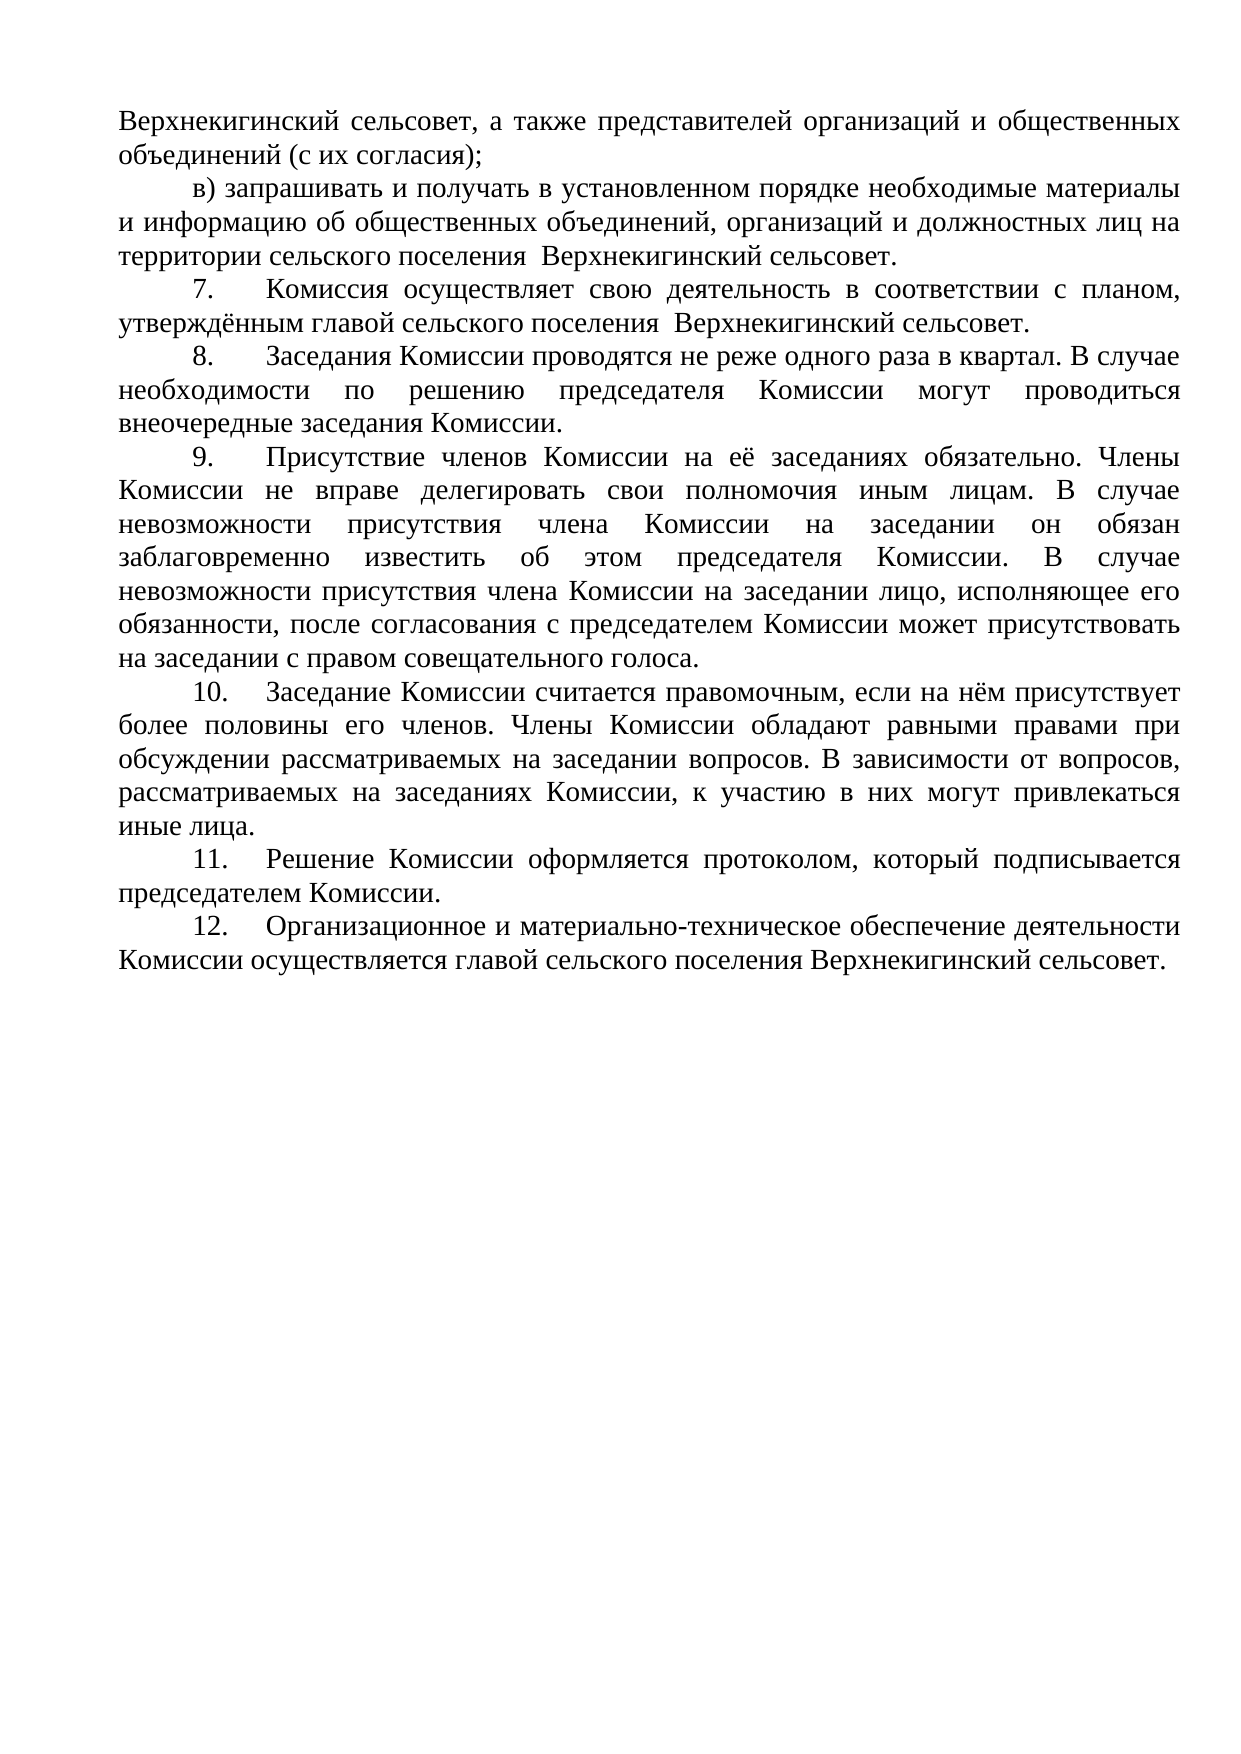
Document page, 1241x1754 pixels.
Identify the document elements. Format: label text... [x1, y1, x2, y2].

list Присутствие членов Комиссии на её заседаниях обязательно. Члены Комиссии не вправе делегировать свои полномочия иным лицам. В случае невозможности присутствия члена Комиссии на заседании он обязан заблаговременно известить об этом председателя Комиссии. В случае невозможности присутствия члена Комиссии на заседании лицо, исполняющее его обязанности, после согласования с председателем Комиссии может присутствовать на заседании с правом совещательного голоса. [118, 439, 1181, 674]
list Заседание Комиссии считается правомочным, если на нём присутствует более половины его членов. Члены Комиссии обладают равными правами при обсуждении рассматриваемых на заседании вопросов. В зависимости от вопросов, рассматриваемых на заседаниях Комиссии, к участию в них могут привлекаться иные лица. [118, 674, 1181, 841]
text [118, 103, 1181, 171]
list Заседания Комиссии проводятся не реже одного раза в квартал. В случае необходимости по решению председателя Комиссии могут проводиться внеочередные заседания Комиссии. [118, 338, 1181, 439]
list Комиссия осуществляет свою деятельность в соответствии с планом, утверждённым главой сельского поселения Верхнекигинский сельсовет. [118, 271, 1181, 338]
list Решение Комиссии оформляется протоколом, который подписывается председателем Комиссии. [118, 841, 1181, 908]
text в) запрашивать и получать в установленном порядке необходимые материалы и информацию об общественных объединений, организаций и должностных лиц на территории сельского поселения Верхнекигинский сельсовет. [118, 171, 1181, 271]
list Организационное и материально-техническое обеспечение деятельности Комиссии осуществляется главой сельского поселения Верхнекигинский сельсовет. [118, 908, 1181, 976]
